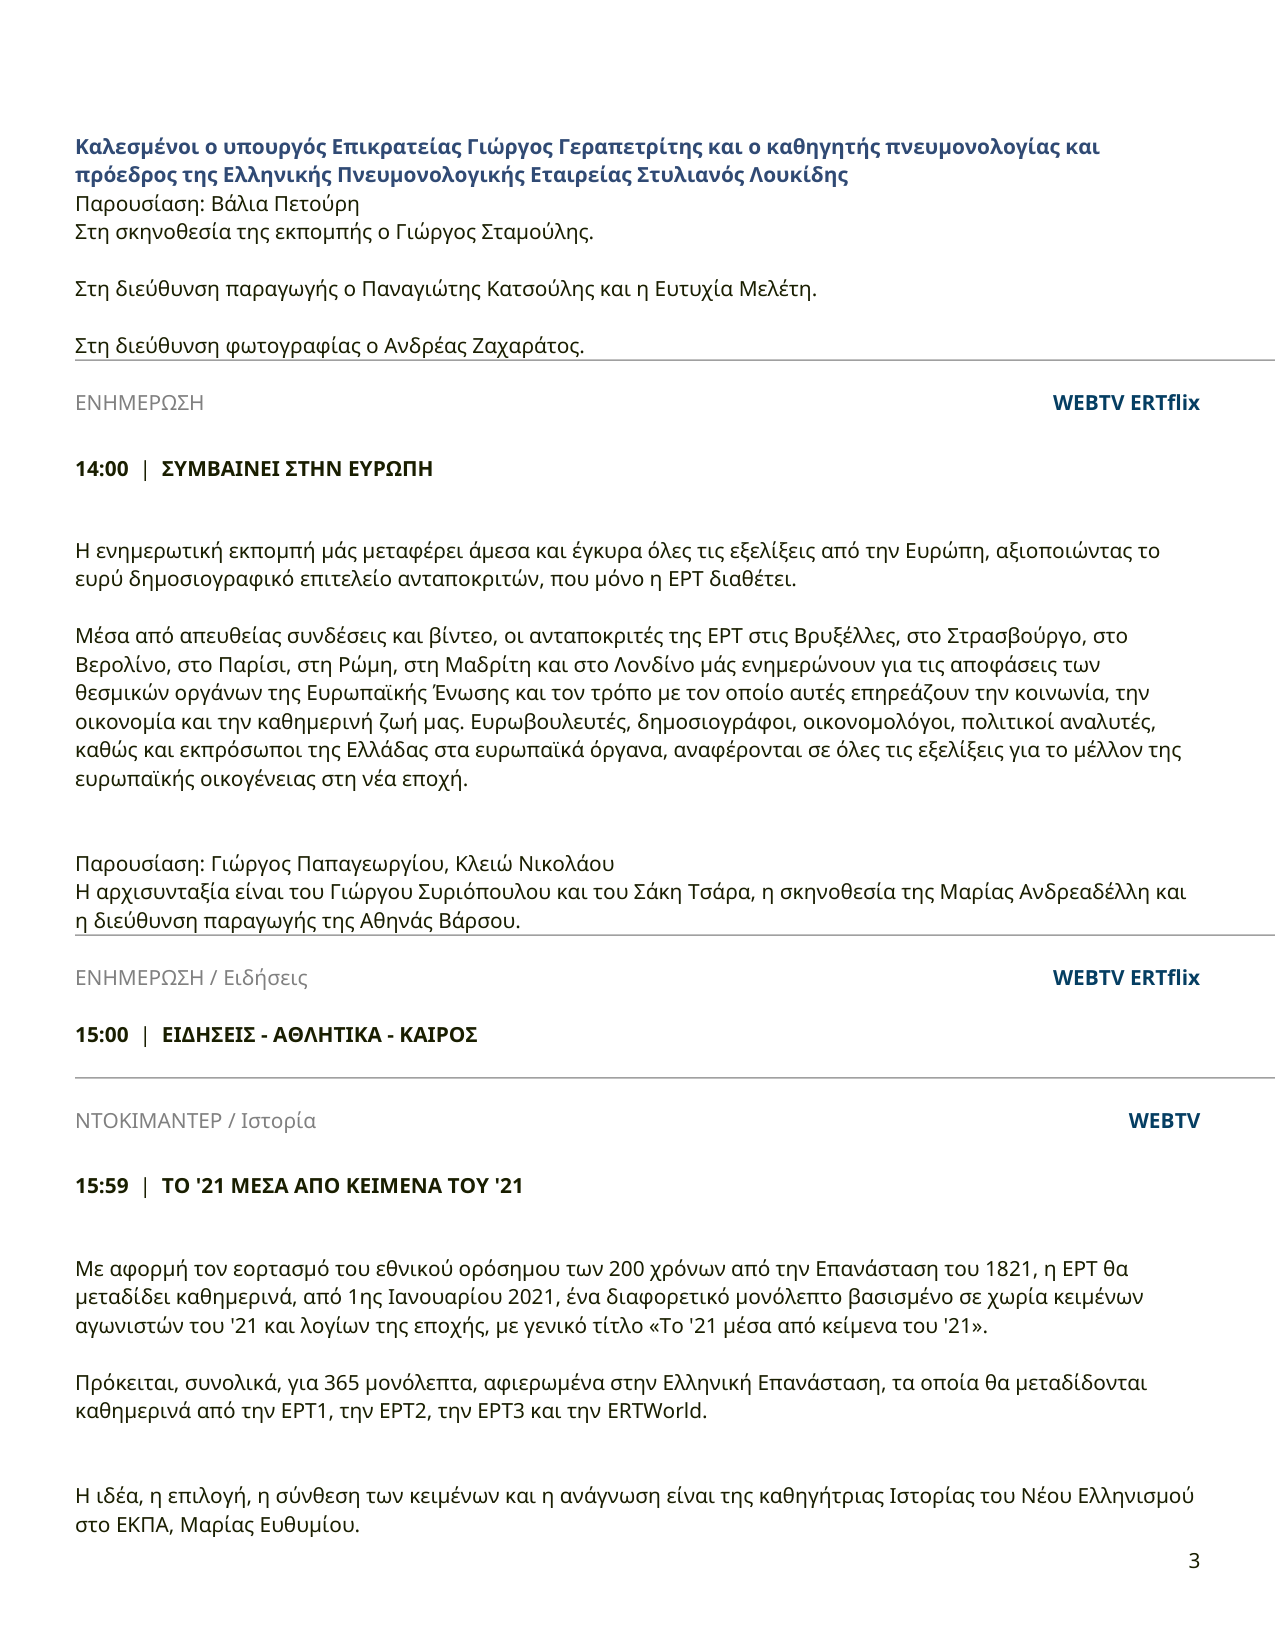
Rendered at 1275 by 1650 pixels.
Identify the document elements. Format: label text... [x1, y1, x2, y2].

text 15:00 | ΕΙΔΗΣΕΙΣ - ΑΘΛΗΤΙΚΑ - ΚΑΙΡΟΣ [75, 991, 1200, 1077]
table_header ΕΝΗΜΕΡΩΣΗ [75, 388, 637, 417]
table_header ΕΝΗΜΕΡΩΣΗ / Ειδήσεις [75, 963, 637, 991]
text 15:59 | ΤΟ '21 ΜΕΣΑ ΑΠΟ ΚΕΙΜΕΝΑ ΤΟΥ '21 [75, 1134, 1200, 1229]
text Η ενημερωτική εκπομπή μάς μεταφέρει άμεσα και έγκυρα όλες τις εξελίξεις από την Ευρώπη, αξιοποιώντας το ευρύ δημοσιογραφικό επιτελείο ανταποκριτών, που μόνο η ΕΡΤ διαθέτει. Μέσα από απευθείας συνδέσεις και βίντεο, οι ανταποκριτές της ΕΡΤ στις Βρυξέλλες, στο Στρασβούργο, στο Βερολίνο, στο Παρίσι, στη Ρώμη, στη Μαδρίτη και στο Λονδίνο μάς ενημερώνουν για τις αποφάσεις των θεσμικών οργάνων της Ευρωπαϊκής Ένωσης και τον τρόπο με τον οποίο αυτές επηρεάζουν την κοινωνία, την οικονομία και την καθημερινή ζωή μας. Ευρωβουλευτές, δημοσιογράφοι, οικονομολόγοι, πολιτικοί αναλυτές, καθώς και εκπρόσωποι της Ελλάδας στα ευρωπαϊκά όργανα, αναφέρονται σε όλες τις εξελίξεις για το μέλλον της ευρωπαϊκής οικογένειας στη νέα εποχή. [75, 536, 1200, 792]
text Καλεσμένοι ο υπουργός Επικρατείας Γιώργος Γεραπετρίτης και ο καθηγητής πνευμονολογίας και πρόεδρος της Ελληνικής Πνευμονολογικής Εταιρείας Στυλιανός Λουκίδης Παρουσίαση: Βάλια Πετούρη Στη σκηνοθεσία της εκπομπής ο Γιώργος Σταμούλης. Στη διεύθυνση παραγωγής ο Παναγιώτης Κατσούλης και η Ευτυχία Μελέτη. Στη διεύθυνση φωτογραφίας ο Ανδρέας Ζαχαράτος. [75, 75, 1200, 359]
table_header WEBTV [638, 1106, 1200, 1134]
table_header WEBTV ERTflix [638, 963, 1200, 991]
text Με αφορμή τον εορτασμό του εθνικού ορόσημου των 200 χρόνων από την Επανάσταση του 1821, η ΕΡΤ θα μεταδίδει καθημερινά, από 1ης Ιανουαρίου 2021, ένα διαφορετικό μονόλεπτο βασισμένο σε χωρία κειμένων αγωνιστών του '21 και λογίων της εποχής, με γενικό τίτλο «Το '21 μέσα από κείμενα του '21». Πρόκειται, συνολικά, για 365 μονόλεπτα, αφιερωμένα στην Ελληνική Επανάσταση, τα οποία θα μεταδίδονται καθημερινά από την ΕΡΤ1, την ΕΡΤ2, την ΕΡΤ3 και την ERTWorld. Η ιδέα, η επιλογή, η σύνθεση των κειμένων και η ανάγνωση είναι της καθηγήτριας Ιστορίας του Νέου Ελληνισμού στο ΕΚΠΑ, Μαρίας Ευθυμίου. [75, 1254, 1200, 1538]
text 14:00 | ΣΥΜΒΑΙΝΕΙ ΣΤΗΝ ΕΥΡΩΠΗ [75, 417, 1200, 511]
text Παρουσίαση: Γιώργος Παπαγεωργίου, Κλειώ Νικολάου Η αρχισυνταξία είναι του Γιώργου Συριόπουλου και του Σάκη Τσάρα, η σκηνοθεσία της Μαρίας Ανδρεαδέλλη και η διεύθυνση παραγωγής της Αθηνάς Βάρσου. [75, 792, 1200, 934]
table_header ΝΤΟΚΙΜΑΝΤΕΡ / Ιστορία [75, 1106, 637, 1134]
table_header WEBTV ERTflix [638, 388, 1200, 417]
